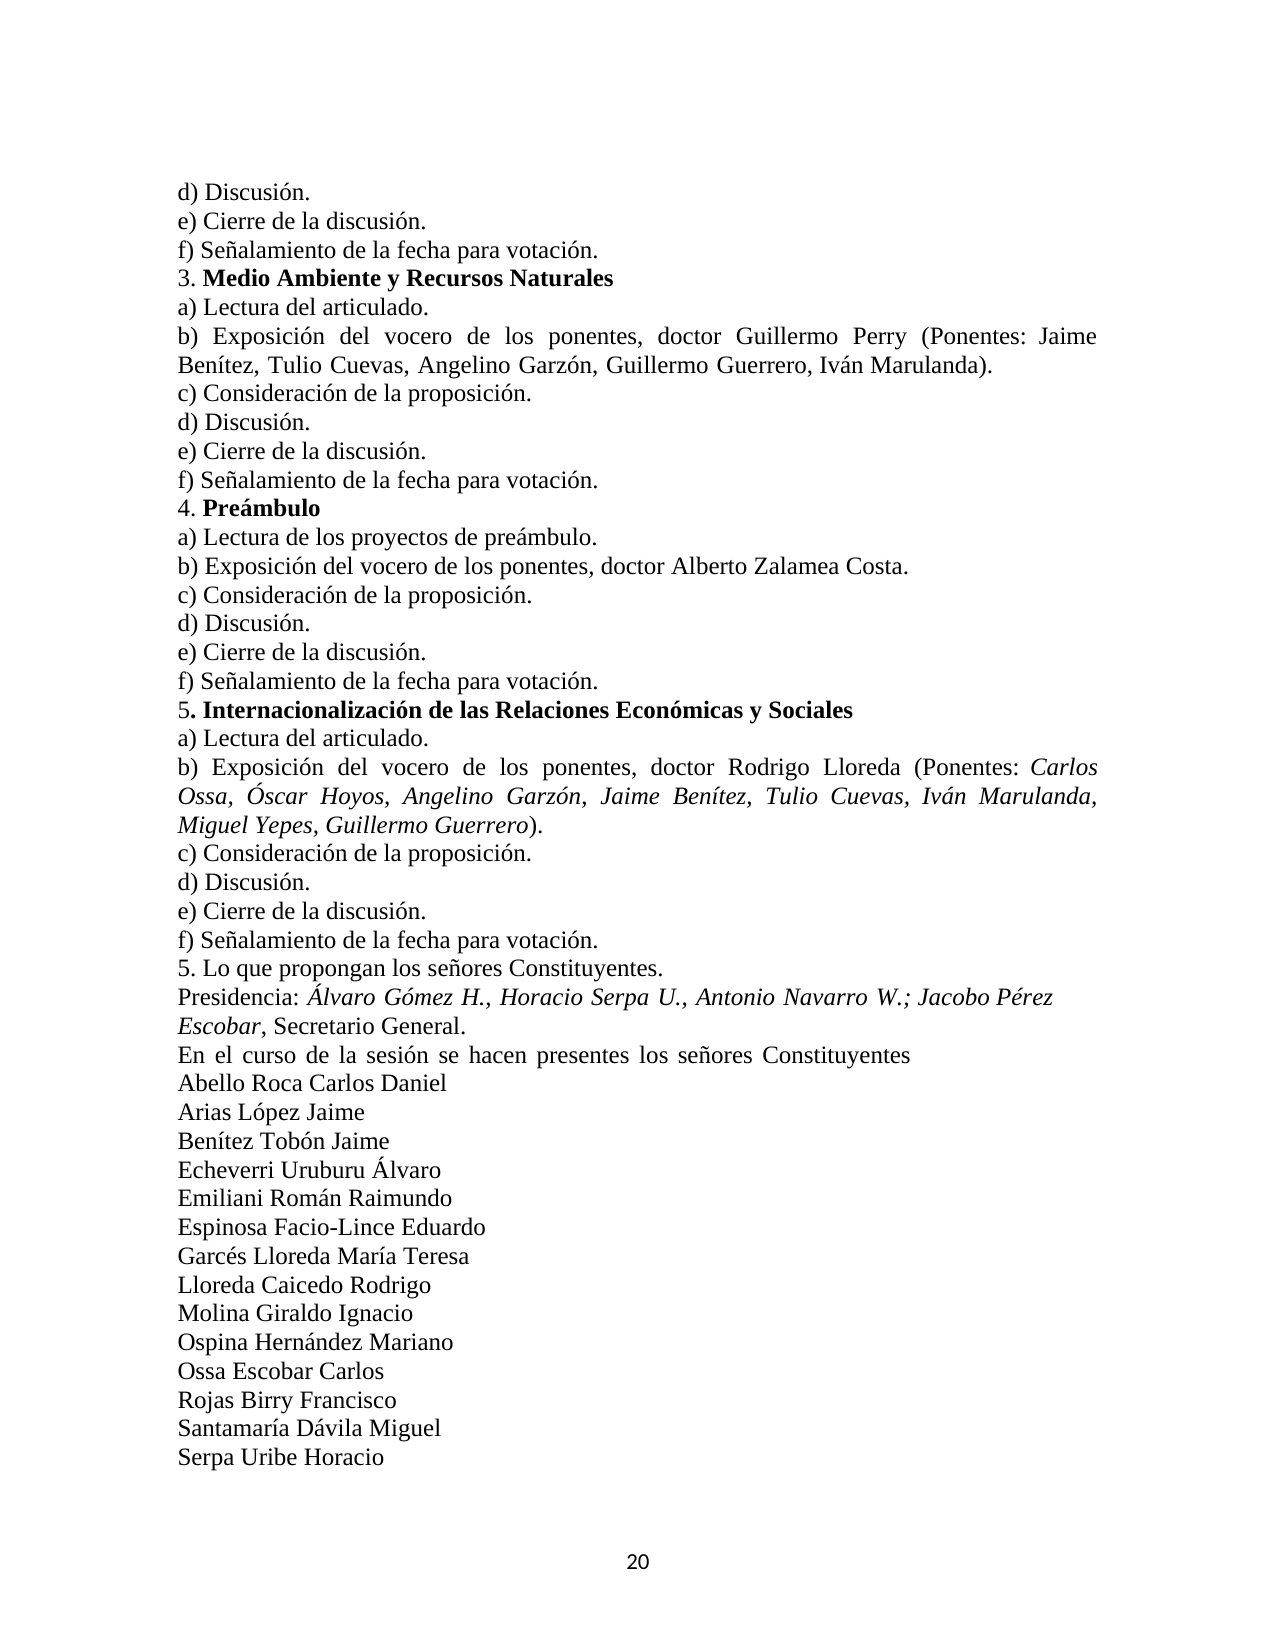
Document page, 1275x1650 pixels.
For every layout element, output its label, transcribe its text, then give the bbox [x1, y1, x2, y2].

text e) Cierre de la discusión. [177, 637, 1098, 666]
text e) Cierre de la discusión. [177, 206, 1098, 235]
text Garcés Lloreda María Teresa [177, 1241, 1098, 1270]
text Santamaría Dávila Miguel [177, 1413, 1098, 1442]
text d) Discusión. [177, 867, 1098, 896]
text Lloreda Caicedo Rodrigo [177, 1270, 1098, 1298]
text Serpa Uribe Horacio [177, 1442, 1098, 1471]
text 5. Internacionalización de las Relaciones Económicas y Sociales [177, 695, 1098, 723]
text d) Discusión. [177, 177, 1098, 206]
text Echeverri Uruburu Álvaro [177, 1155, 1098, 1183]
text Emiliani Román Raimundo [177, 1183, 1098, 1212]
text b) Exposición del vocero de los ponentes, doctor Alberto Zalamea Costa. [177, 551, 1098, 580]
text e) Cierre de la discusión. [177, 436, 1098, 465]
text d) Discusión. [177, 608, 1098, 637]
text a) Lectura de los proyectos de preámbulo. [177, 522, 1098, 551]
text d) Discusión. [177, 407, 1098, 436]
text f) Señalamiento de la fecha para votación. [177, 235, 1098, 263]
text Rojas Birry Francisco [177, 1385, 1098, 1413]
text f) Señalamiento de la fecha para votación. [177, 666, 1098, 695]
text Abello Roca Carlos Daniel [177, 1068, 1098, 1097]
text a) Lectura del articulado. [177, 292, 1098, 321]
text c) Consideración de la proposición. [177, 838, 1098, 867]
text c) Consideración de la proposición. [177, 378, 1098, 407]
text Espinosa Facio-Lince Eduardo [177, 1212, 1098, 1241]
text f) Señalamiento de la fecha para votación. [177, 465, 1098, 493]
text Ossa Escobar Carlos [177, 1356, 1098, 1385]
text 5. Lo que propongan los señores Constituyentes. [177, 953, 1098, 982]
text 4. Preámbulo [177, 493, 1098, 522]
text En el curso de la sesión se hacen presentes los señores Constituyentes [177, 1040, 1098, 1068]
text Ospina Hernández Mariano [177, 1327, 1098, 1356]
text Arias López Jaime [177, 1097, 1098, 1126]
text c) Consideración de la proposición. [177, 580, 1098, 608]
text a) Lectura del articulado. [177, 723, 1098, 752]
text Benítez Tobón Jaime [177, 1126, 1098, 1155]
text Presidencia: Álvaro Gómez H., Horacio Serpa U., Antonio Navarro W.; Jacobo Pérez Escobar, Secretario General. [177, 982, 1098, 1040]
text Molina Giraldo Ignacio [177, 1298, 1098, 1327]
text b) Exposición del vocero de los ponentes, doctor Rodrigo Lloreda (Ponentes: Carlos Ossa, Óscar Hoyos, Angelino Garzón, Jaime Benítez, Tulio Cuevas, Iván Marulanda, Miguel Yepes, Guillermo Guerrero). [177, 752, 1098, 838]
text f) Señalamiento de la fecha para votación. [177, 925, 1098, 953]
text e) Cierre de la discusión. [177, 896, 1098, 925]
text 3. Medio Ambiente y Recursos Naturales [177, 263, 1098, 292]
